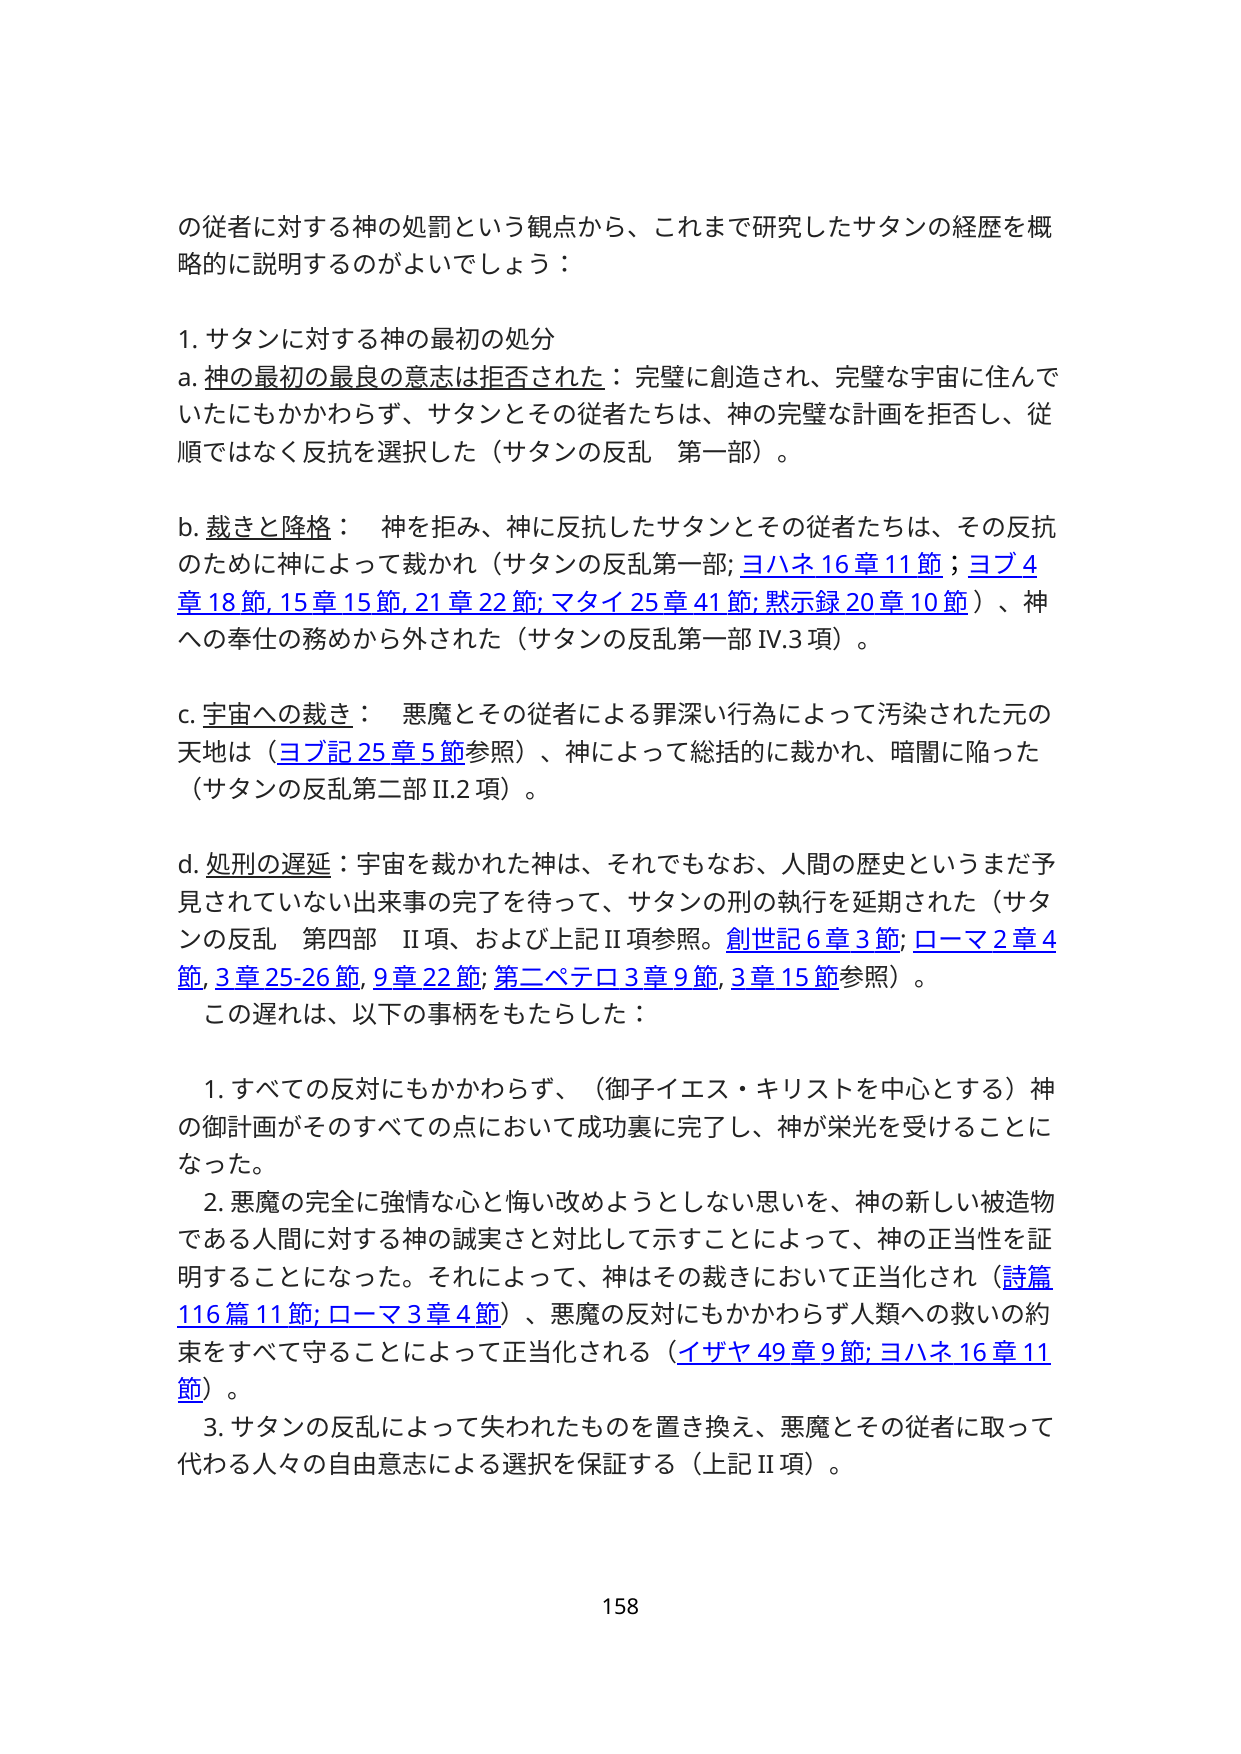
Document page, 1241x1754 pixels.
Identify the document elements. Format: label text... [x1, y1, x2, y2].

text 2. 悪魔の完全に強情な心と悔い改めようとしない思いを、神の新しい被造物である人間に対する神の誠実さと対比して示すことによって、神の正当性を証明することになった。それによって、神はその裁きにおいて正当化され（詩篇116篇11節; ローマ3章4節）、悪魔の反対にもかかわらず人類への救いの約束をすべて守ることによって正当化される（イザヤ49章9節; ヨハネ16章11節）。 [177, 1182, 1063, 1407]
text 3. サタンの反乱によって失われたものを置き換え、悪魔とその従者に取って代わる人々の自由意志による選択を保証する（上記II項）。 [177, 1407, 1063, 1482]
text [177, 207, 1063, 282]
text d. 処刑の遅延：宇宙を裁かれた神は、それでもなお、人間の歴史というまだ予見されていない出来事の完了を待って、サタンの刑の執行を延期された（サタンの反乱 第四部 II項、および上記II項参照。創世記6章3節; ローマ2章4節, 3章25-26節, 9章22節; 第二ペテロ3章9節, 3章15節参照）。 [177, 844, 1063, 994]
text c. 宇宙への裁き： 悪魔とその従者による罪深い行為によって汚染された元の天地は（ヨブ記25章5節参照）、神によって総括的に裁かれ、暗闇に陥った（サタンの反乱第二部II.2項）。 [177, 694, 1063, 807]
text b. 裁きと降格： 神を拒み、神に反抗したサタンとその従者たちは、その反抗のために神によって裁かれ（サタンの反乱第一部; ヨハネ16章11節；ヨブ4章18節, 15章15節, 21章22節; マタイ25章41節; 黙示録20章10節 ）、神への奉仕の務めから外された（サタンの反乱第一部 IV.3項）。 [177, 507, 1063, 657]
text 1. すべての反対にもかかわらず、（御子イエス・キリストを中心とする）神の御計画がそのすべての点において成功裏に完了し、神が栄光を受けることになった。 [177, 1069, 1063, 1182]
text 1. サタンに対する神の最初の処分 [177, 319, 1063, 357]
text a. 神の最初の最良の意志は拒否された： 完璧に創造され、完璧な宇宙に住んでいたにもかかわらず、サタンとその従者たちは、神の完璧な計画を拒否し、従順ではなく反抗を選択した（サタンの反乱 第一部）。 [177, 357, 1063, 469]
text この遅れは、以下の事柄をもたらした： [177, 994, 1063, 1032]
